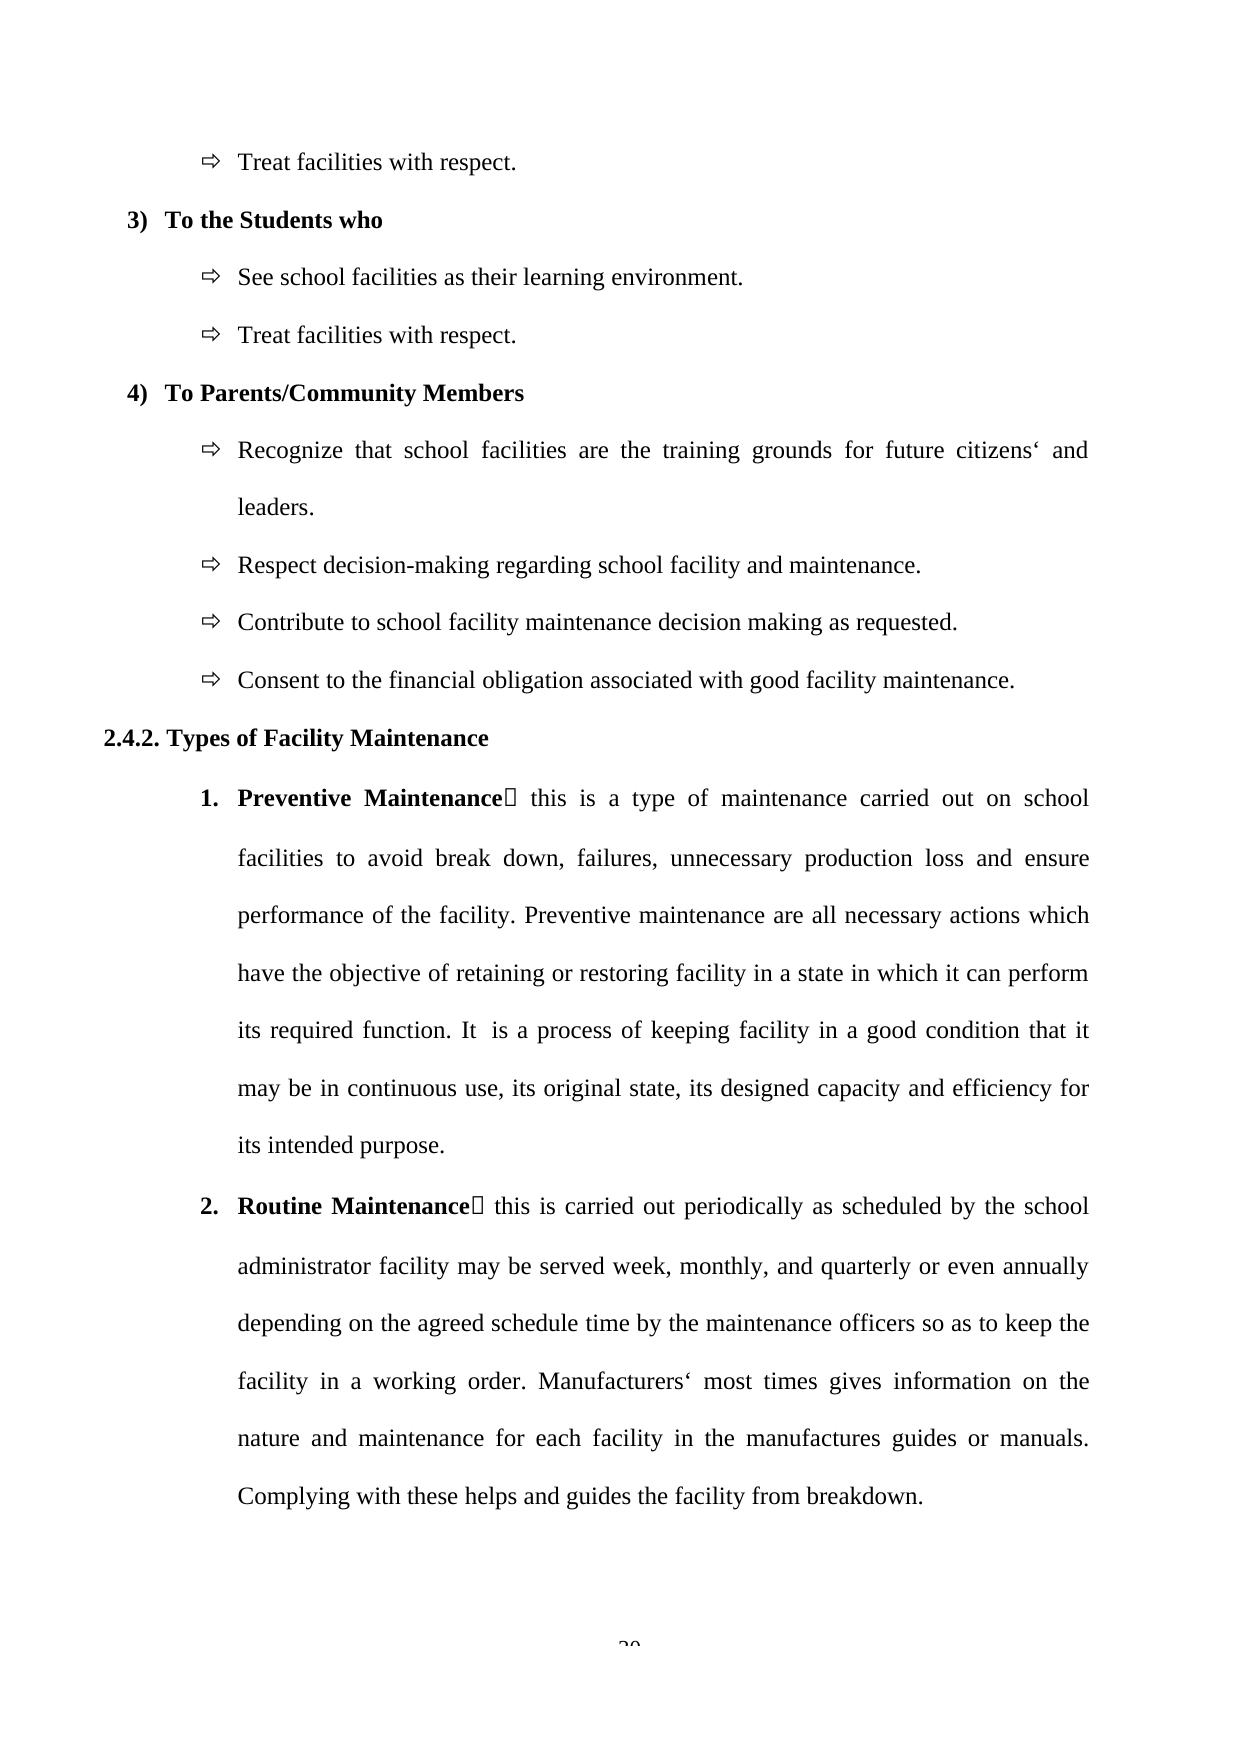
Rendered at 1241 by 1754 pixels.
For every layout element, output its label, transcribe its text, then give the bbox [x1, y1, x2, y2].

list Preventive Maintenance this is a type of maintenance carried out on school facilities to avoid break down, failures, unnecessary production loss and ensure performance of the facility. Preventive maintenance are all necessary actions which have the objective of retaining or restoring facility in a state in which it can perform its required function. It is a process of keeping facility in a good condition that it may be in continuous use, its original state, its designed capacity and efficiency for its intended purpose. [200, 780, 1090, 1159]
list Consent to the financial obligation associated with good facility maintenance. [200, 665, 1240, 694]
list Treat facilities with respect. [200, 320, 1240, 348]
subtitle To Parents/Community Members [127, 378, 1240, 407]
list Routine Maintenance this is carried out periodically as scheduled by the school administrator facility may be served week, monthly, and quarterly or even annually depending on the agreed schedule time by the maintenance officers so as to keep the facility in a working order. Manufacturers‘ most times gives information on the nature and maintenance for each facility in the manufactures guides or manuals. Complying with these helps and guides the facility from breakdown. [200, 1188, 1090, 1509]
list Respect decision-making regarding school facility and maintenance. [200, 550, 1240, 579]
list Treat facilities with respect. [200, 147, 1240, 176]
list Contribute to school facility maintenance decision making as requested. [200, 607, 1240, 636]
subtitle To the Students who [127, 205, 1240, 234]
list Recognize that school facilities are the training grounds for future citizens‘ and leaders. [200, 435, 1090, 521]
list See school facilities as their learning environment. [200, 262, 1240, 291]
subtitle Types of Facility Maintenance [103, 723, 1240, 752]
